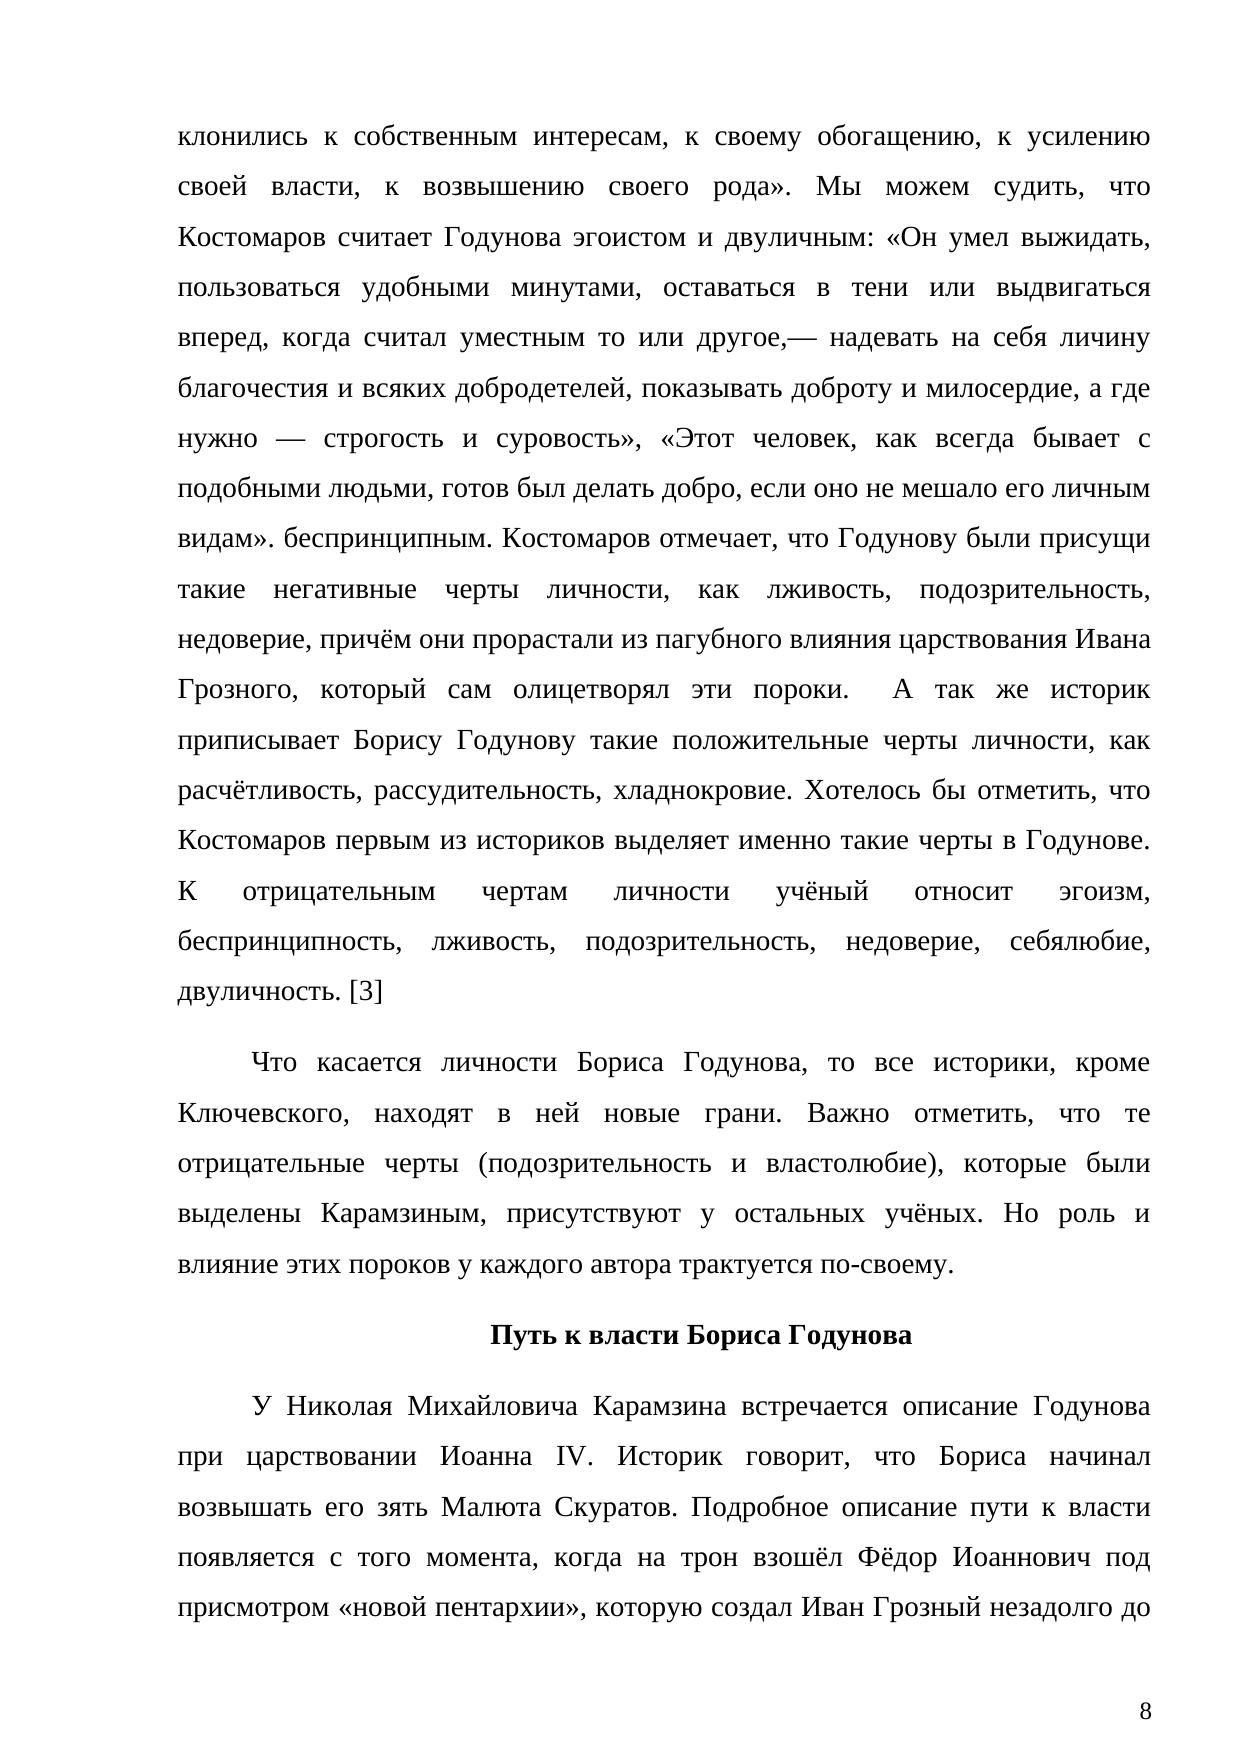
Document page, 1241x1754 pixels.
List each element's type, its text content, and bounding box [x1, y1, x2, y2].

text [177, 118, 1152, 1007]
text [177, 1388, 1152, 1623]
text Что касается личности Бориса Годунова, то все историки, кроме Ключевского, находят в ней новые грани. Важно отметить, что те отрицательные черты (подозрительность и властолюбие), которые были выделены Карамзиным, присутствуют у остальных учёных. Но роль и влияние этих пороков у каждого автора трактуется по-своему. [177, 1044, 1152, 1279]
text Путь к власти Бориса Годунова [177, 1317, 1152, 1351]
